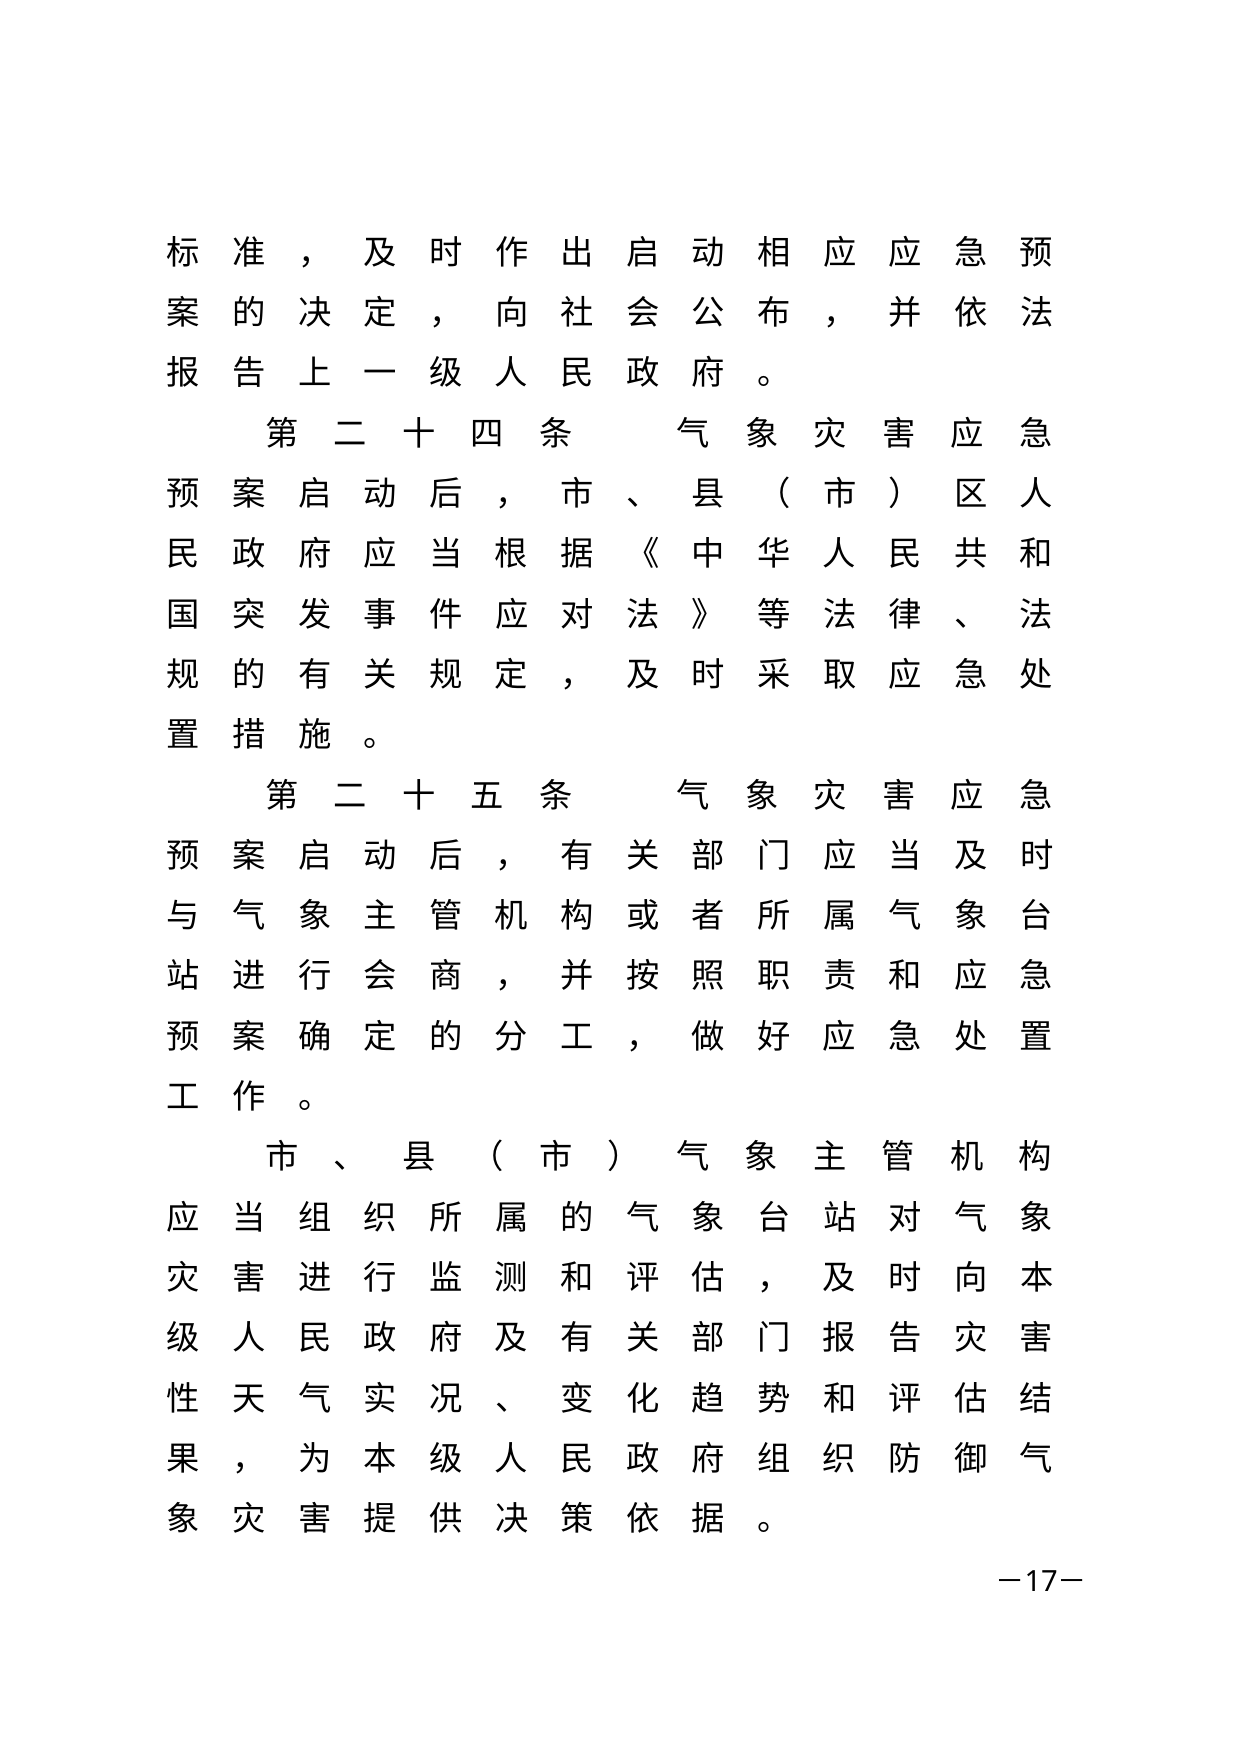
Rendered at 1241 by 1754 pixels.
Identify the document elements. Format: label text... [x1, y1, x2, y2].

text 第二十五条 气象灾害应急预案启动后，有关部门应当及时与气象主管机构或者所属气象台站进行会商，并按照职责和应急预案确定的分工，做好应急处置工作。 [167, 762, 1085, 1124]
text 市、县（市）气象主管机构应当组织所属的气象台站对气象灾害进行监测和评估，及时向本级人民政府及有关部门报告灾害性天气实况、变化趋势和评估结果，为本级人民政府组织防御气象灾害提供决策依据。 [167, 1124, 1085, 1546]
text 市、县（市）区人民政府及有关部门应当根据灾害性天气警报、气象灾害预警信号以及灾害范围、影响程度和应急预案启动标准，及时作出启动相应应急预案的决定，向社会公布，并依法报告上一级人民政府。 [167, 219, 1085, 400]
text 第二十四条 气象灾害应急预案启动后，市、县（市）区人民政府应当根据《中华人民共和国突发事件应对法》等法律、法规的有关规定，及时采取应急处置措施。 [167, 400, 1085, 762]
